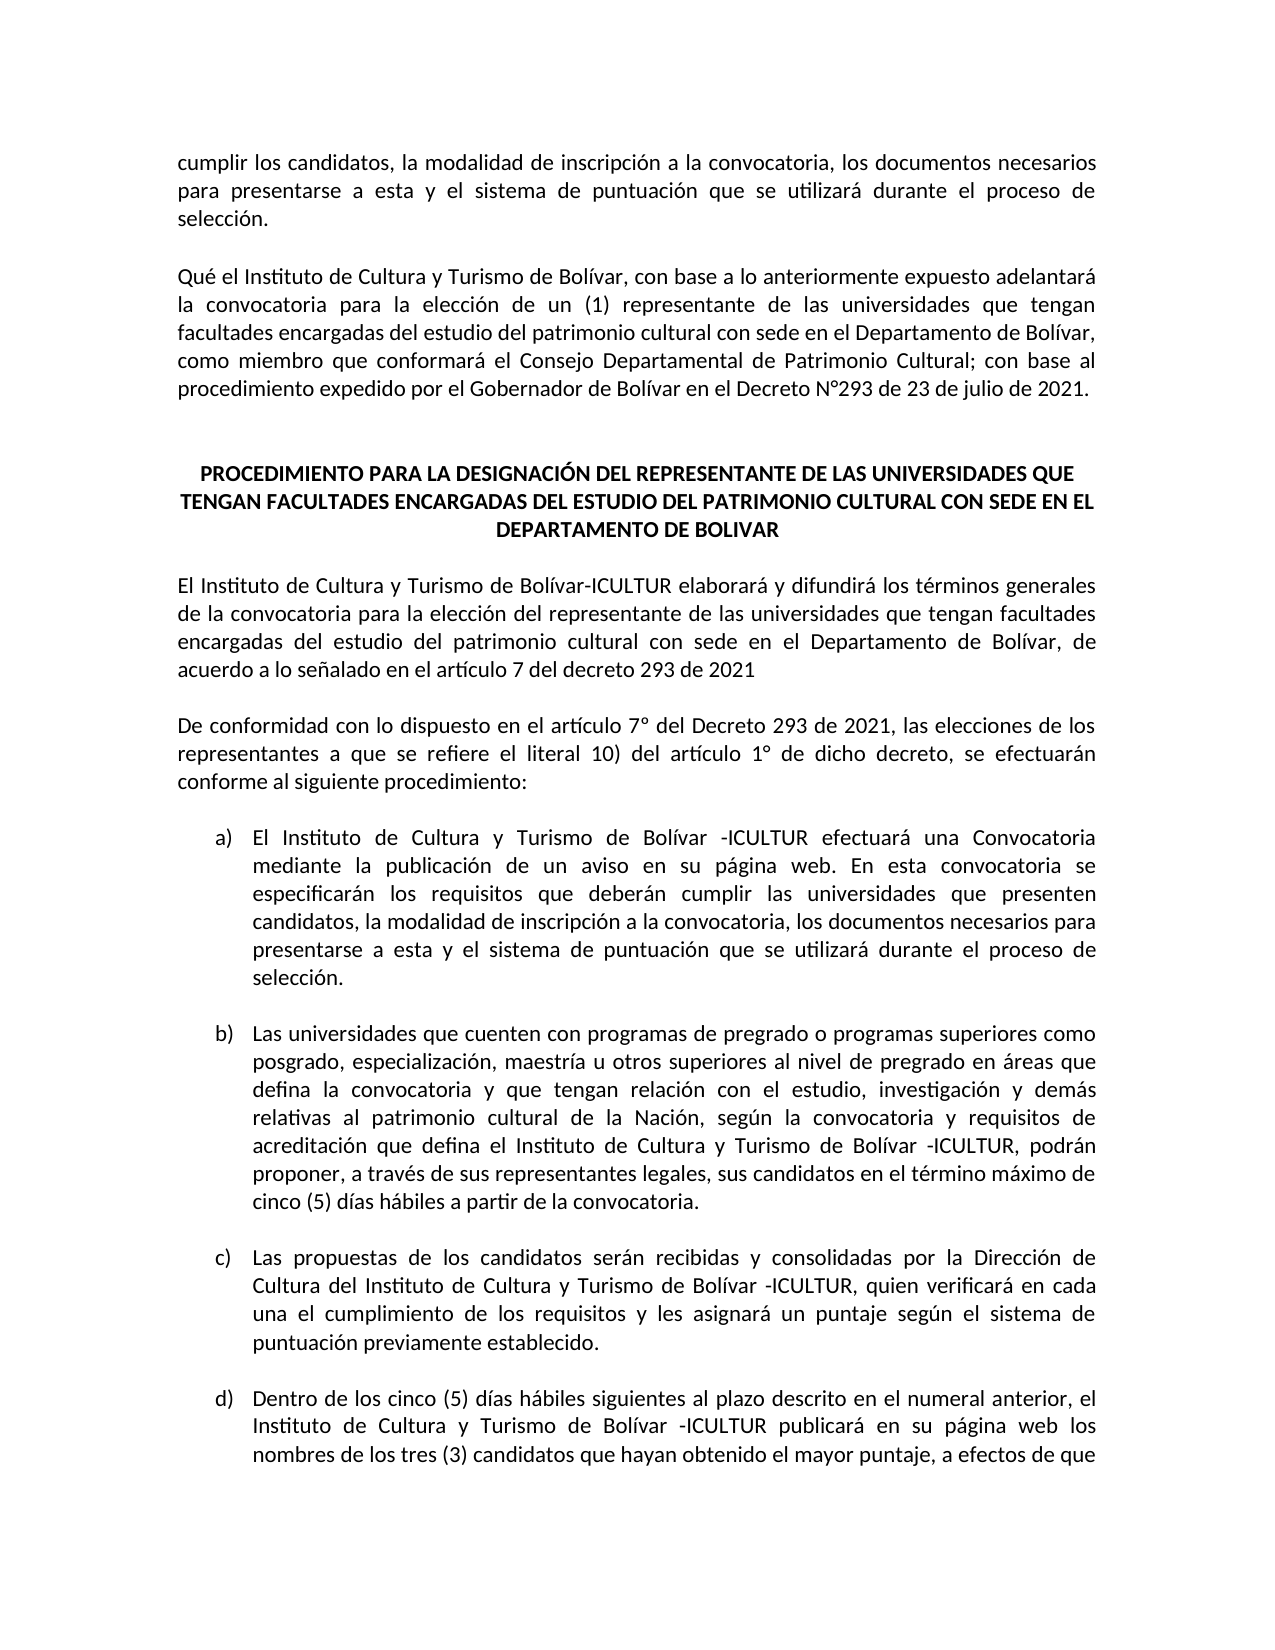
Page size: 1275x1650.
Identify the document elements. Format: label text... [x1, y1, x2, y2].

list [215, 1384, 1098, 1468]
text PROCEDIMIENTO PARA LA DESIGNACIÓN DEL REPRESENTANTE DE LAS UNIVERSIDADES QUE TENGAN FACULTADES ENCARGADAS DEL ESTUDIO DEL PATRIMONIO CULTURAL CON SEDE EN EL DEPARTAMENTO DE BOLIVAR [177, 459, 1098, 543]
list Las universidades que cuenten con programas de pregrado o programas superiores como posgrado, especialización, maestría u otros superiores al nivel de pregrado en áreas que defina la convocatoria y que tengan relación con el estudio, investigación y demás relativas al patrimonio cultural de la Nación, según la convocatoria y requisitos de acreditación que defina el Instituto de Cultura y Turismo de Bolívar -ICULTUR, podrán proponer, a través de sus representantes legales, sus candidatos en el término máximo de cinco (5) días hábiles a partir de la convocatoria. [215, 1019, 1098, 1216]
text Qué el Instituto de Cultura y Turismo de Bolívar, con base a lo anteriormente expuesto adelantará la convocatoria para la elección de un (1) representante de las universidades que tengan facultades encargadas del estudio del patrimonio cultural con sede en el Departamento de Bolívar, como miembro que conformará el Consejo Departamental de Patrimonio Cultural; con base al procedimiento expedido por el Gobernador de Bolívar en el Decreto N°293 de 23 de julio de 2021. [177, 262, 1098, 402]
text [177, 148, 1098, 232]
list Las propuestas de los candidatos serán recibidas y consolidadas por la Dirección de Cultura del Instituto de Cultura y Turismo de Bolívar -ICULTUR, quien verificará en cada una el cumplimiento de los requisitos y les asignará un puntaje según el sistema de puntuación previamente establecido. [215, 1243, 1098, 1356]
text El Instituto de Cultura y Turismo de Bolívar-ICULTUR elaborará y difundirá los términos generales de la convocatoria para la elección del representante de las universidades que tengan facultades encargadas del estudio del patrimonio cultural con sede en el Departamento de Bolívar, de acuerdo a lo señalado en el artículo 7 del decreto 293 de 2021 [177, 571, 1098, 683]
text De conformidad con lo dispuesto en el artículo 7º del Decreto 293 de 2021, las elecciones de los representantes a que se refiere el literal 10) del artículo 1° de dicho decreto, se efectuarán conforme al siguiente procedimiento: [177, 711, 1098, 795]
list El Instituto de Cultura y Turismo de Bolívar -ICULTUR efectuará una Convocatoria mediante la publicación de un aviso en su página web. En esta convocatoria se especificarán los requisitos que deberán cumplir las universidades que presenten candidatos, la modalidad de inscripción a la convocatoria, los documentos necesarios para presentarse a esta y el sistema de puntuación que se utilizará durante el proceso de selección. [215, 823, 1098, 991]
